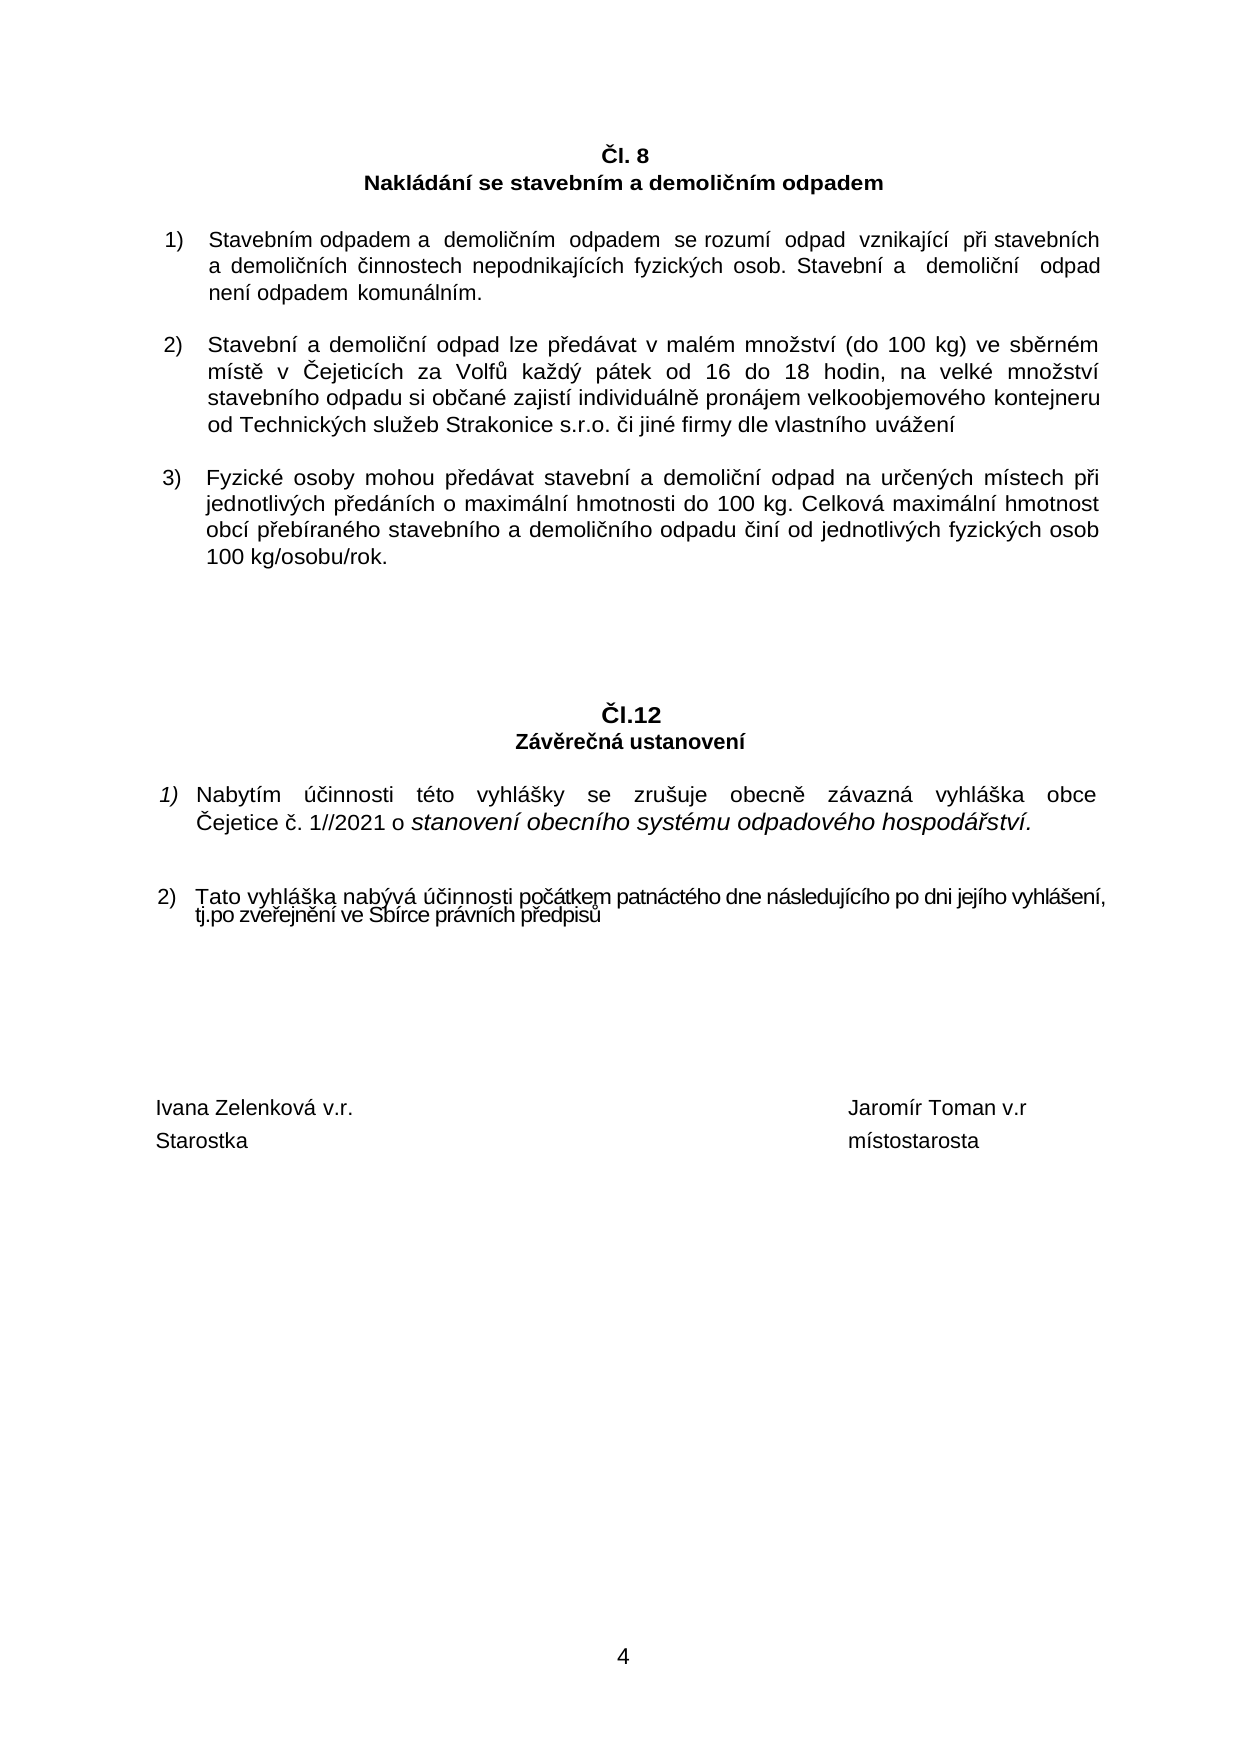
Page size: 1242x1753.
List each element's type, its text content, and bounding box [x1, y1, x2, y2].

subtitle Čl.12 [173, 702, 1090, 728]
subtitle Závěrečná ustanovení [170, 729, 1090, 754]
text Ivana Zelenková v.r. Jaromír Toman v.r [155, 1089, 1112, 1122]
text Čl. 8 [160, 144, 1090, 168]
list Stavební a demoliční odpad lze předávat v malém množství (do 100 kg) ve sběrném místě v Čejeticích za Volfů každý pátek od 16 do 18 hodin, na velké množství stavebního odpadu si občané zajistí individuálně pronájem velkoobjemového kontejneru od Technických služeb Strakonice s.r.o. či jiné firmy dle vlastního uvážení [163, 332, 1101, 437]
text Starostka místostarosta [155, 1122, 1112, 1155]
text Nakládání se stavebním a demoličním odpadem [157, 171, 1090, 195]
list Nabytím účinnosti této vyhlášky se zrušuje obecně závazná vyhláška obce Čejetice č. 1//2021 o stanovení obecního systému odpadového hospodářství. [159, 782, 1098, 835]
list Tato vyhláška nabývá účinnosti počátkem patnáctého dne následujícího po dni jejího vyhlášení, tj.po zveřejnění ve Sbírce právních předpisů [157, 889, 1112, 927]
list Stavebním odpadem a demoličním odpadem se rozumí odpad vznikající při stavebních a demoličních činnostech nepodnikajících fyzických osob. Stavební a demoliční odpad není odpadem komunálním. [164, 227, 1102, 305]
list Fyzické osoby mohou předávat stavební a demoliční odpad na určených místech při jednotlivých předáních o maximální hmotnosti do 100 kg. Celková maximální hmotnost obcí přebíraného stavebního a demoličního odpadu činí od jednotlivých fyzických osob 100 kg/osobu/rok. [162, 464, 1101, 569]
